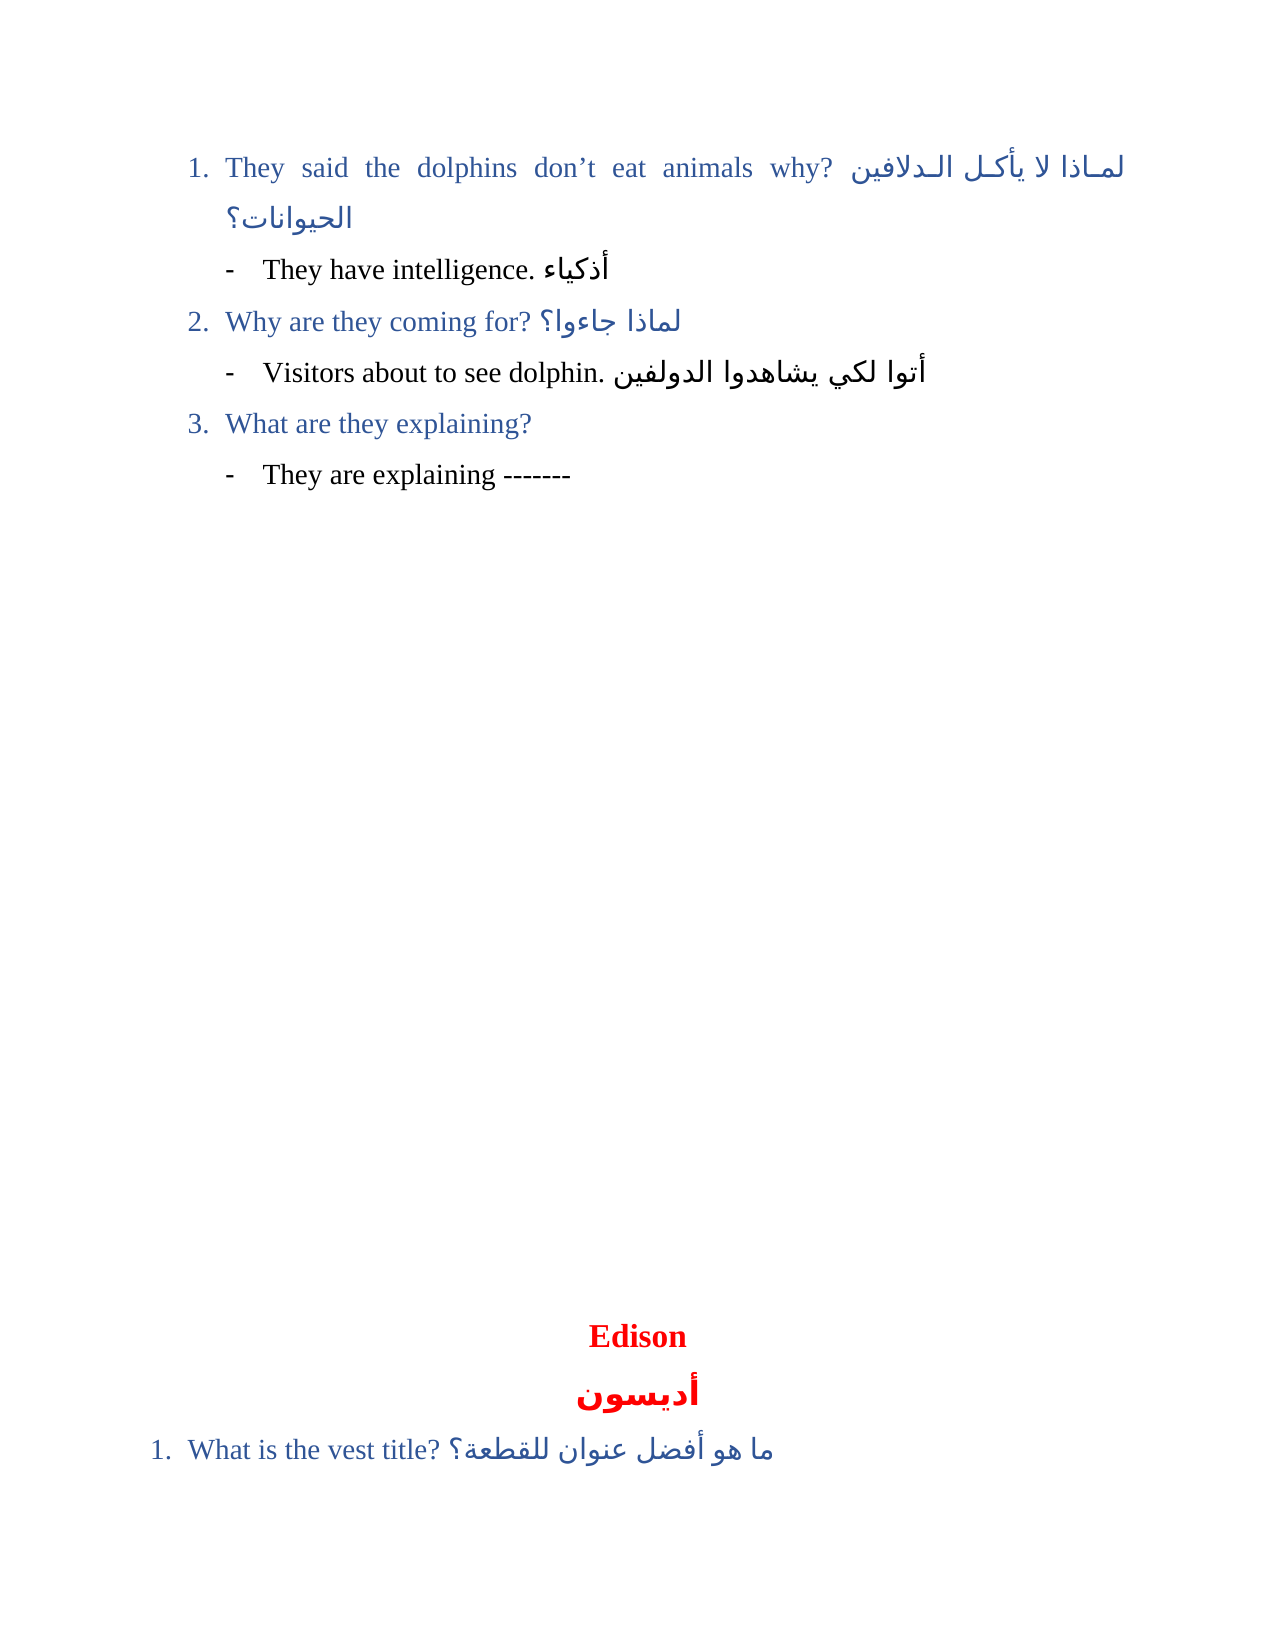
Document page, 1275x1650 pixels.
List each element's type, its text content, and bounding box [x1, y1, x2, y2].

list They have intelligence. أذكياء [225, 252, 1125, 287]
list Why are they coming for? لماذا جاءوا؟ [187, 304, 1125, 338]
list Visitors about to see dolphin. أتوا لكي يشاهدوا الدولفين [225, 355, 1125, 389]
list What are they explaining? [187, 406, 1125, 440]
list They said the dolphins don’t eat animals why? لماذا لا يأكل الدلافين الحيوانات؟ [187, 150, 1125, 235]
text Edison [150, 1316, 1125, 1354]
list What is the vest title? ما هو أفضل عنوان للقطعة؟ [150, 1432, 1125, 1466]
text أديسون [150, 1374, 1125, 1413]
list They are explaining ------- [225, 457, 1125, 490]
